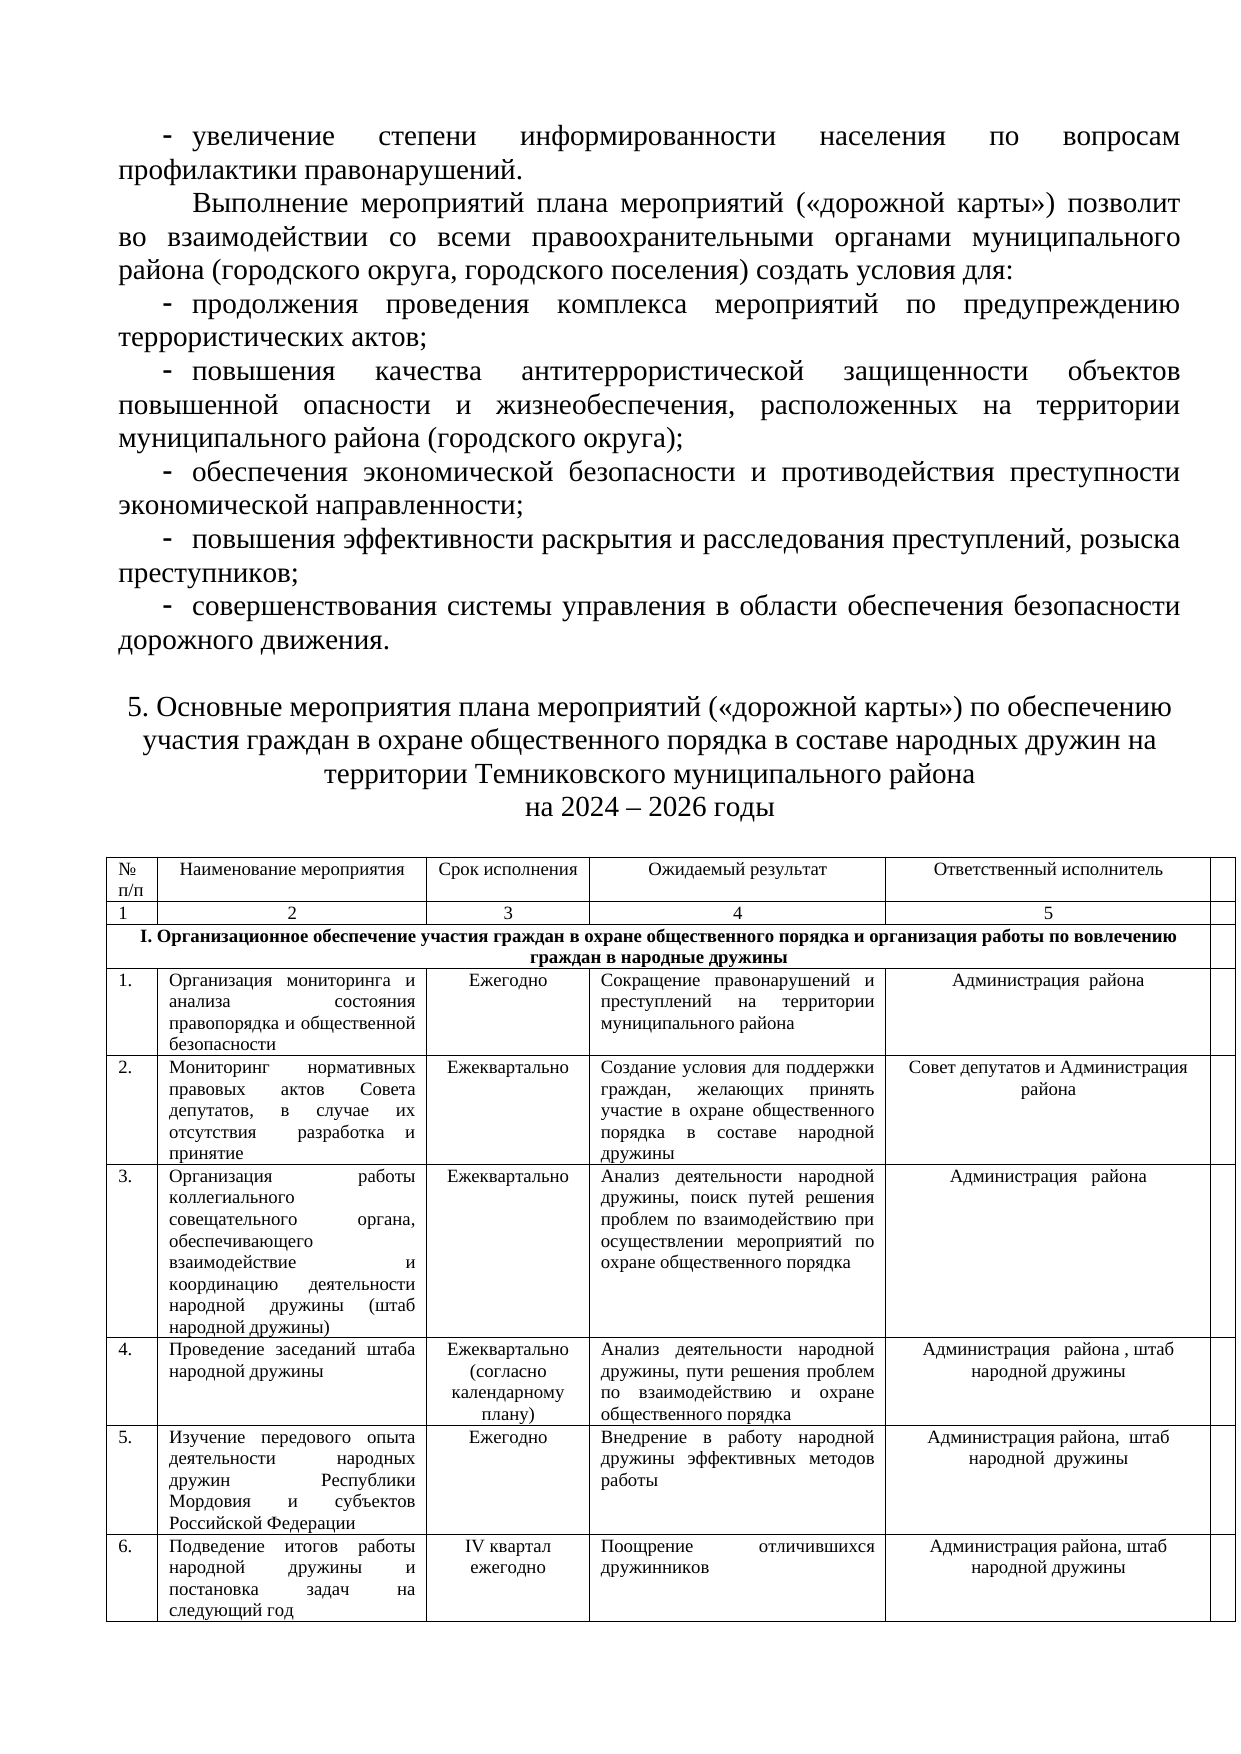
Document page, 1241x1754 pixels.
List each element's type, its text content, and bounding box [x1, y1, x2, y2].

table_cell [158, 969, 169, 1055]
table_cell Проведение заседаний штаба народной дружины [158, 1338, 426, 1424]
list обеспечения экономической безопасности и противодействия преступности экономической направленности; [118, 454, 1181, 521]
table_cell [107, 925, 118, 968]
table_header Срок исполнения [427, 858, 589, 901]
table_header Ответственный исполнитель [886, 858, 1210, 901]
table_cell [1211, 1165, 1235, 1337]
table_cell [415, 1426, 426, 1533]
table_header [1211, 858, 1235, 901]
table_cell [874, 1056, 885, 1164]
table_cell Администрация района , штаб народной дружины [886, 1338, 1210, 1424]
table_cell [1211, 1338, 1235, 1424]
table_cell [107, 1165, 157, 1337]
text 5. Основные мероприятия плана мероприятий («дорожной карты») по обеспечению участия граждан в охране общественного порядка в составе народных дружин на территории Темниковского муниципального района [118, 689, 1181, 789]
table_cell Администрация района [886, 969, 1210, 1055]
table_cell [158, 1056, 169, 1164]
table_cell [1211, 1426, 1235, 1533]
table_header Наименование мероприятия [158, 858, 426, 901]
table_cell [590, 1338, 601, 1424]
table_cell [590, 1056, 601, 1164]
table_cell Внедрение в работу народной дружины эффективных методов работы [590, 1426, 885, 1533]
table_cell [886, 1535, 1210, 1621]
list повышения качества антитеррористической защищенности объектов повышенной опасности и жизнеобеспечения, расположенных на территории муниципального района (городского округа); [118, 353, 1181, 454]
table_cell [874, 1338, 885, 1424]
table_cell Администрация района [886, 1165, 1210, 1337]
list совершенствования системы управления в области обеспечения безопасности дорожного движения. [118, 588, 1181, 655]
table_cell Ежегодно [427, 969, 589, 1055]
table_cell [1211, 925, 1235, 968]
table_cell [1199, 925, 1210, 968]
table_cell Ежеквартально [427, 1165, 589, 1337]
table_cell [1224, 902, 1235, 923]
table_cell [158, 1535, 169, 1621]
table_cell [107, 1535, 157, 1621]
table_cell Ежеквартально [427, 1056, 589, 1164]
table_cell [107, 1426, 157, 1533]
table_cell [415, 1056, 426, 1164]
table_cell Анализ деятельности народной дружины, поиск путей решения проблем по взаимодействию при осуществлении мероприятий по охране общественного порядка [590, 1165, 885, 1337]
table_cell Ежегодно [427, 1426, 589, 1533]
table_cell [107, 1338, 157, 1424]
table_cell [107, 1056, 157, 1164]
list повышения эффективности раскрытия и расследования преступлений, розыска преступников; [118, 521, 1181, 588]
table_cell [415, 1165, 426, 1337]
table_cell [107, 969, 157, 1055]
table_header Ожидаемый результат [590, 858, 885, 901]
table_cell Поощрение отличившихся дружинников [590, 1535, 885, 1621]
table_cell [1211, 969, 1235, 1055]
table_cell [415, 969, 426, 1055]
text Выполнение мероприятий плана мероприятий («дорожной карты») позволит во взаимодействии со всеми правоохранительными органами муниципального района (городского округа, городского поселения) создать условия для: [118, 185, 1181, 286]
text на 2024 – 2026 годы [118, 789, 1181, 823]
list продолжения проведения комплекса мероприятий по предупреждению террористических актов; [118, 286, 1181, 353]
table_cell IV квартал ежегодно [427, 1535, 589, 1621]
list увеличение степени информированности населения по вопросам профилактики правонарушений. [118, 118, 1181, 185]
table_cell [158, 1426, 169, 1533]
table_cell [886, 1426, 1210, 1533]
table_cell [1211, 902, 1222, 923]
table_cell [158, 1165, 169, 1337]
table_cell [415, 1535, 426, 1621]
table_cell [1211, 1056, 1235, 1164]
table_cell [1211, 1535, 1235, 1621]
table_cell Сокращение правонарушений и преступлений на территории муниципального района [590, 969, 885, 1055]
table_cell Совет депутатов и Администрация района [886, 1056, 1210, 1164]
